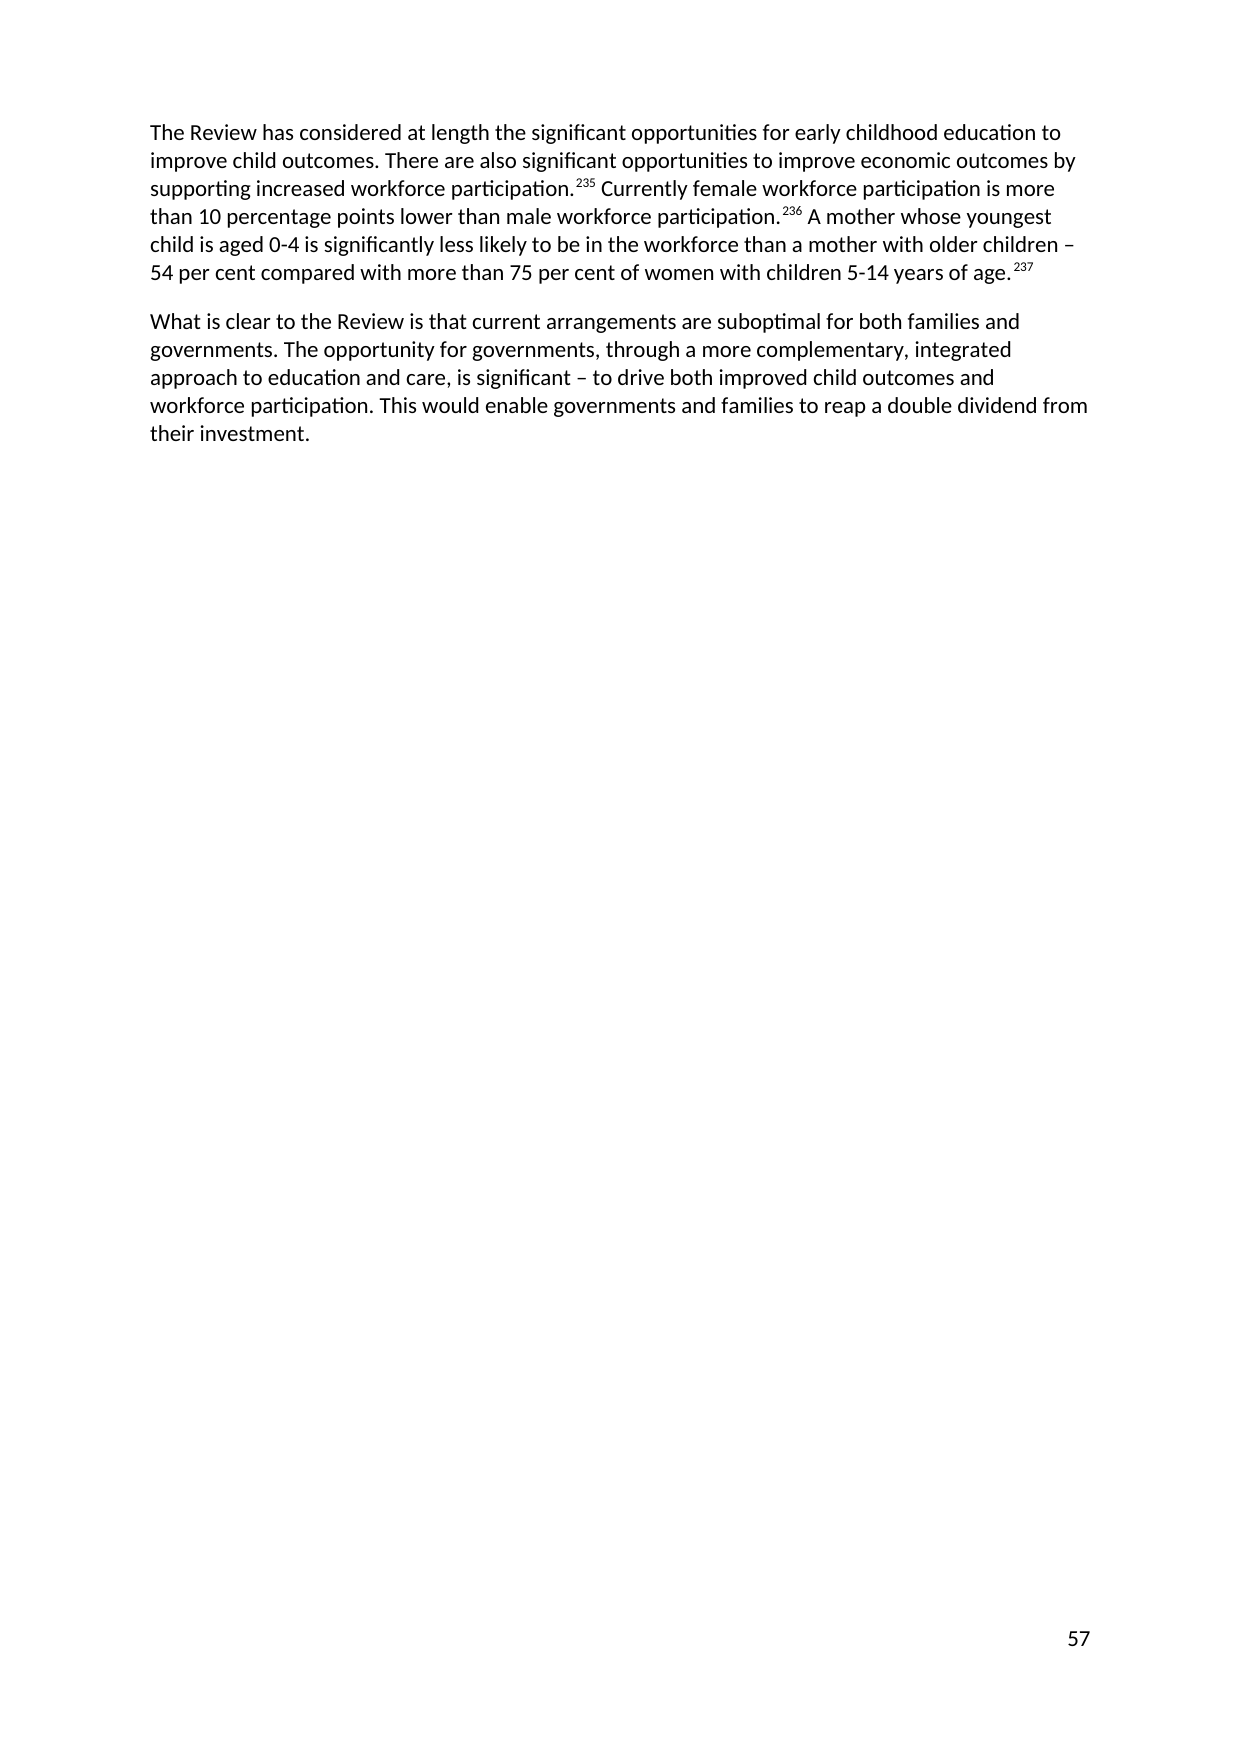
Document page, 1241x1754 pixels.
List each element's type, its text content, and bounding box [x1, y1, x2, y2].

text The Review has considered at length the significant opportunities for early childhood education to improve child outcomes. There are also significant opportunities to improve economic outcomes by supporting increased workforce participation. Currently female workforce participation is more than 10 percentage points lower than male workforce participation. A mother whose youngest child is aged 0-4 is significantly less likely to be in the workforce than a mother with older children – 54 per cent compared with more than 75 per cent of women with children 5-14 years of age. [150, 118, 1090, 286]
text What is clear to the Review is that current arrangements are suboptimal for both families and governments. The opportunity for governments, through a more complementary, integrated approach to education and care, is significant – to drive both improved child outcomes and workforce participation. This would enable governments and families to reap a double dividend from their investment. [150, 307, 1090, 447]
